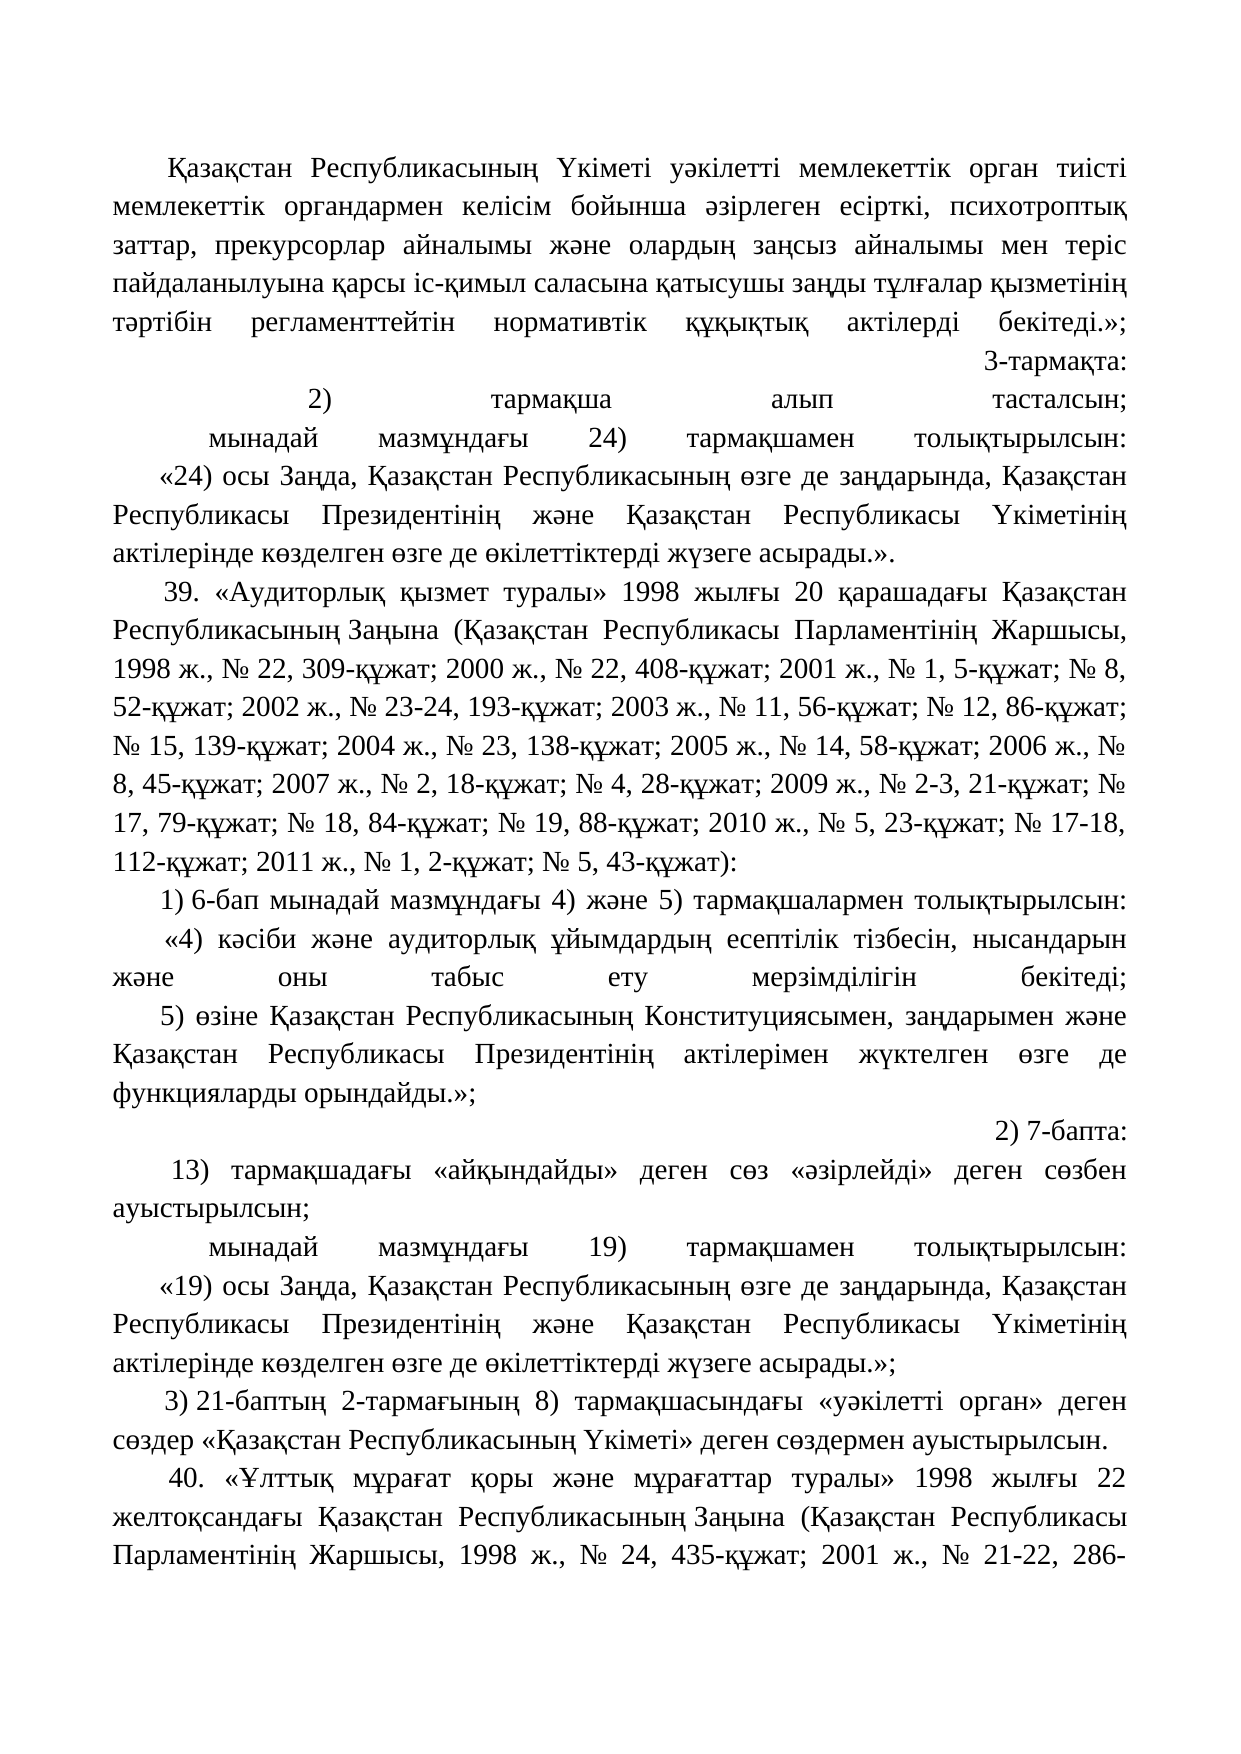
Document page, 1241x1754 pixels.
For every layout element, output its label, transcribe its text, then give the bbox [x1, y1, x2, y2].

text 2) 7-бапта: 13) тармақшадағы «айқындайды» деген сөз «әзірлейді» деген сөзбен ауыстырылсын; мынадай мазмұндағы 19) тармақшамен толықтырылсын: «19) осы Заңда, Қазақстан Республикасының өзге де заңдарында, Қазақстан Республикасы Президентінің және Қазақстан Республикасы Үкіметінің актілерінде көзделген өзге де өкілеттіктерді жүзеге асырады.»; [112, 1113, 1128, 1378]
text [112, 150, 1128, 569]
text 3) 21-баптың 2-тармағының 8) тармақшасындағы «уәкілетті орган» деген сөздер «Қазақстан Республикасының Үкіметі» деген сөздермен ауыстырылсын. [112, 1383, 1128, 1455]
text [112, 1460, 1128, 1571]
text 39. «Аудиторлық қызмет туралы» 1998 жылғы 20 қарашадағы Қазақстан Республикасының Заңына (Қазақстан Республикасы Парламентінің Жаршысы, 1998 ж., № 22, 309-құжат; 2000 ж., № 22, 408-құжат; 2001 ж., № 1, 5-құжат; № 8, 52-құжат; 2002 ж., № 23-24, 193-құжат; 2003 ж., № 11, 56-құжат; № 12, 86-құжат; № 15, 139-құжат; 2004 ж., № 23, 138-құжат; 2005 ж., № 14, 58-құжат; 2006 ж., № 8, 45-құжат; 2007 ж., № 2, 18-құжат; № 4, 28-құжат; 2009 ж., № 2-3, 21-құжат; № 17, 79-құжат; № 18, 84-құжат; № 19, 88-құжат; 2010 ж., № 5, 23-құжат; № 17-18, 112-құжат; 2011 ж., № 1, 2-құжат; № 5, 43-құжат): [112, 574, 1128, 877]
text 1) 6-бап мынадай мазмұндағы 4) және 5) тармақшалармен толықтырылсын: «4) кәсiби және аудиторлық ұйымдардың есептiлiк тiзбесiн, нысандарын және оны табыс ету мерзiмдiлiгiн бекітеді; 5) өзіне Қазақстан Республикасының Конституциясымен, заңдарымен және Қазақстан Республикасы Президентінің актілерімен жүктелген өзге де функцияларды орындайды.»; [112, 882, 1128, 1108]
